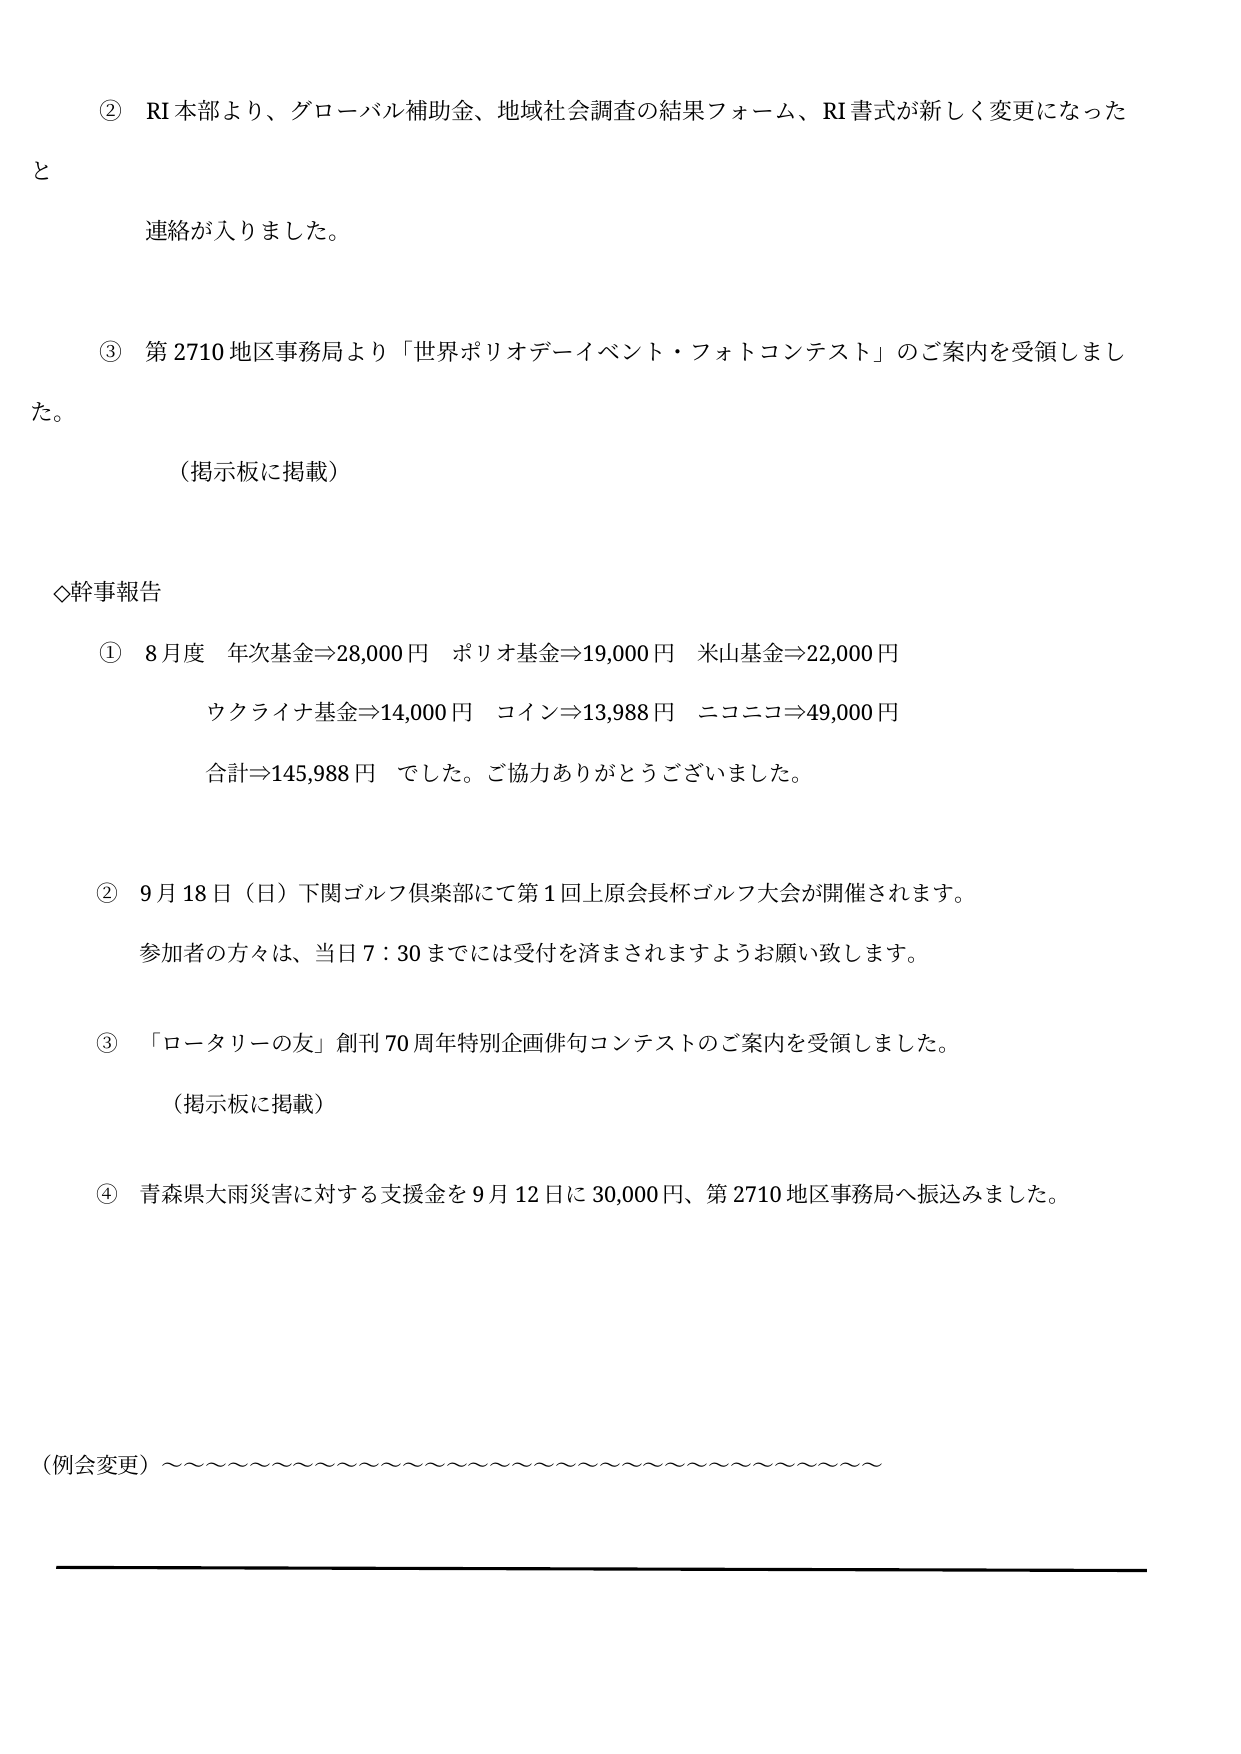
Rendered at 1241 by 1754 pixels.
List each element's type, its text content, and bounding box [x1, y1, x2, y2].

text （掲示板に掲載） [30, 1073, 1128, 1133]
text ③ 第2710地区事務局より「世界ポリオデーイベント・フォトコンテスト」のご案内を受領しました。 [30, 320, 1128, 440]
text ② RI本部より、グローバル補助金、地域社会調査の結果フォーム、RI書式が新しく変更になったと [30, 79, 1128, 199]
text ② 9月18日（日）下関ゴルフ倶楽部にて第1回上原会長杯ゴルフ大会が開催されます。 [30, 862, 1128, 922]
text （掲示板に掲載） [30, 440, 1128, 501]
text 連絡が入りました。 [30, 199, 1128, 260]
text ◇幹事報告 [30, 561, 1128, 621]
text 合計⇒145,988円 でした。ご協力ありがとうございました。 [30, 741, 1128, 802]
text ④ 青森県大雨災害に対する支援金を9月12日に30,000円、第2710地区事務局へ振込みました。 [30, 1163, 1128, 1223]
text ③ 「ロータリーの友」創刊70周年特別企画俳句コンテストのご案内を受領しました。 [30, 1012, 1128, 1073]
text ウクライナ基金⇒14,000円 コイン⇒13,988円 ニコニコ⇒49,000円 [30, 681, 1128, 741]
text 参加者の方々は、当日7：30までには受付を済まされますようお願い致します。 [30, 922, 1128, 982]
text （例会変更）～～～～～～～～～～～～～～～～～～～～～～～～～～～～～～～～～ [30, 1434, 1128, 1494]
text ① 8月度 年次基金⇒28,000円 ポリオ基金⇒19,000円 米山基金⇒22,000円 [30, 621, 1128, 681]
